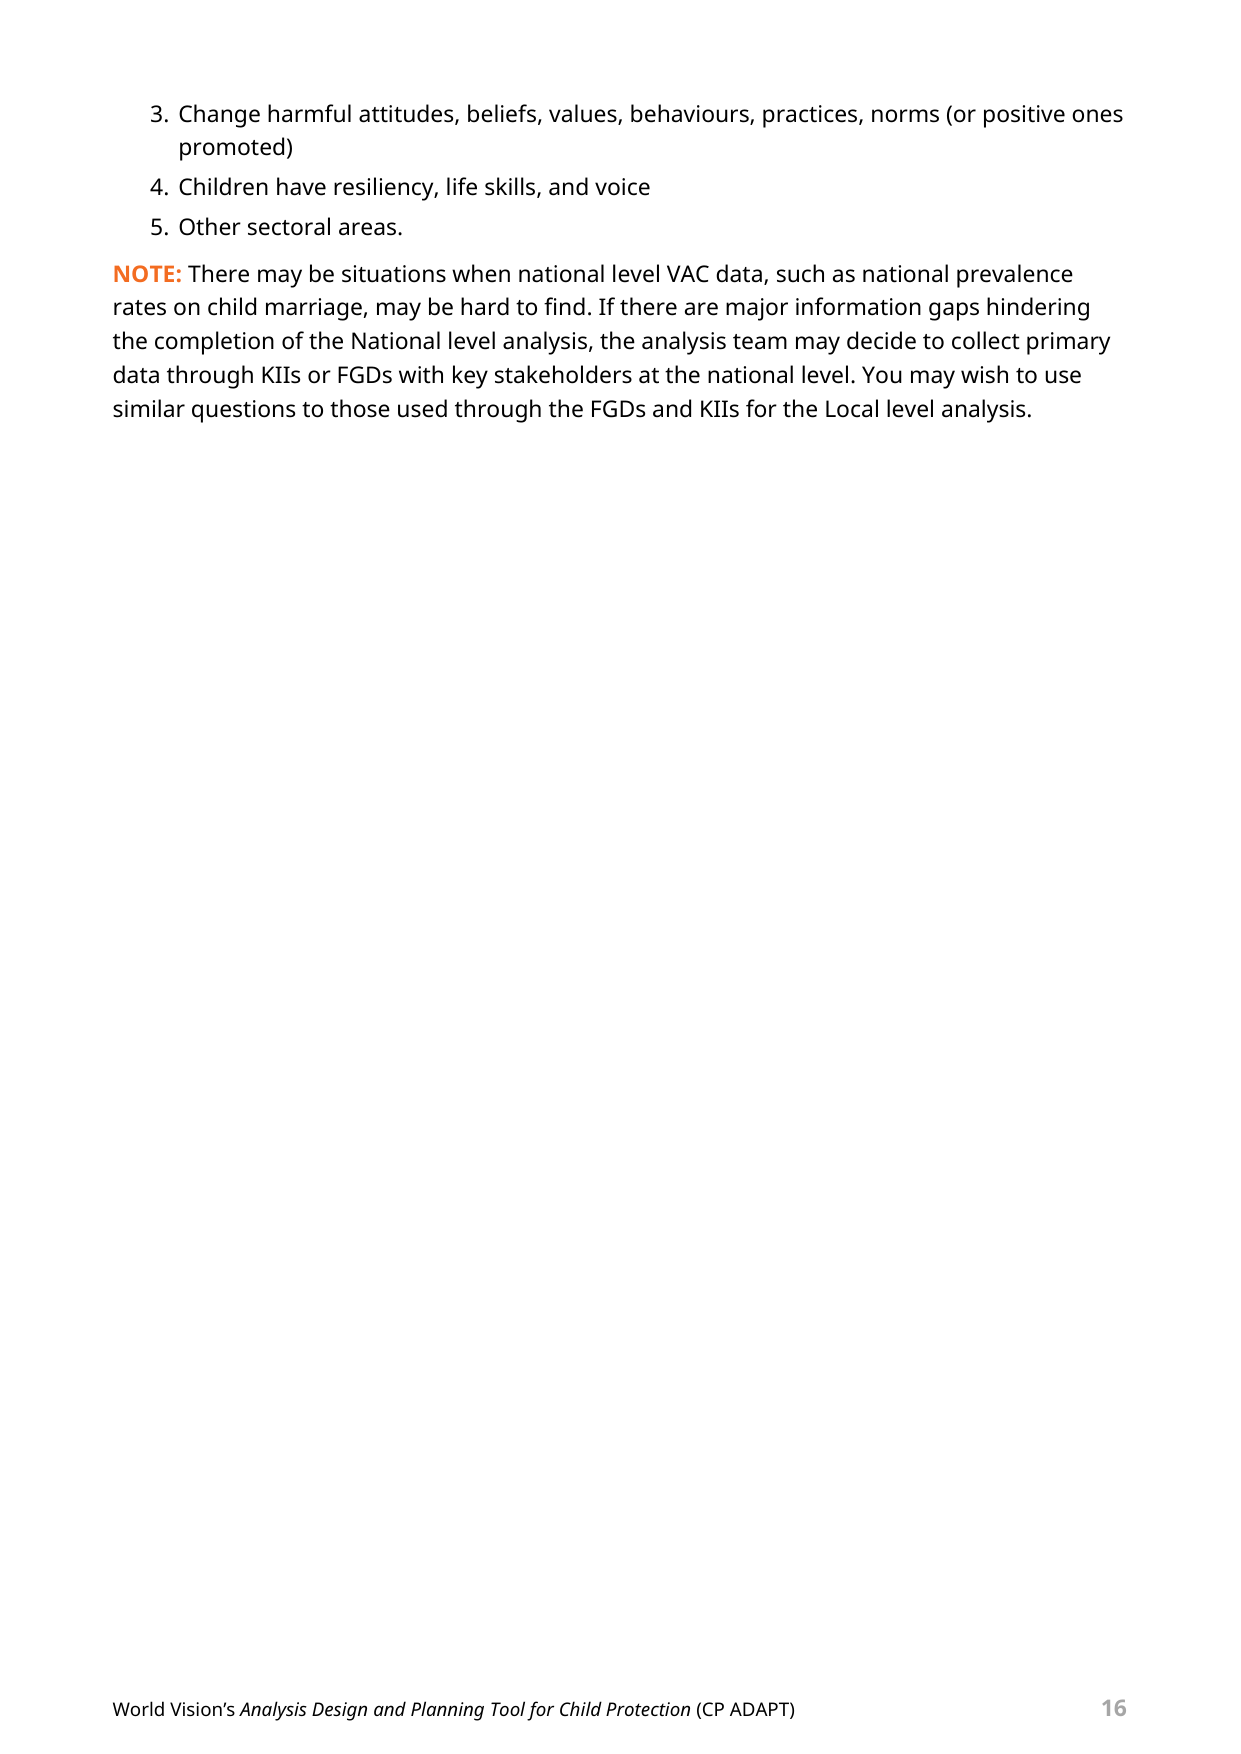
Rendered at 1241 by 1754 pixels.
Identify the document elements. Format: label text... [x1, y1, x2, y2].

text 5. Other sectoral areas. [150, 211, 1128, 242]
text 3. Change harmful attitudes, beliefs, values, behaviours, practices, norms (or positive ones promoted) [150, 97, 1128, 162]
text NOTE: There may be situations when national level VAC data, such as national prevalence rates on child marriage, may be hard to find. If there are major information gaps hindering the completion of the National level analysis, the analysis team may decide to collect primary data through KIIs or FGDs with key stakeholders at the national level. You may wish to use similar questions to those used through the FGDs and KIIs for the Local level analysis. [112, 257, 1128, 424]
text 4. Children have resiliency, life skills, and voice [150, 171, 1128, 202]
